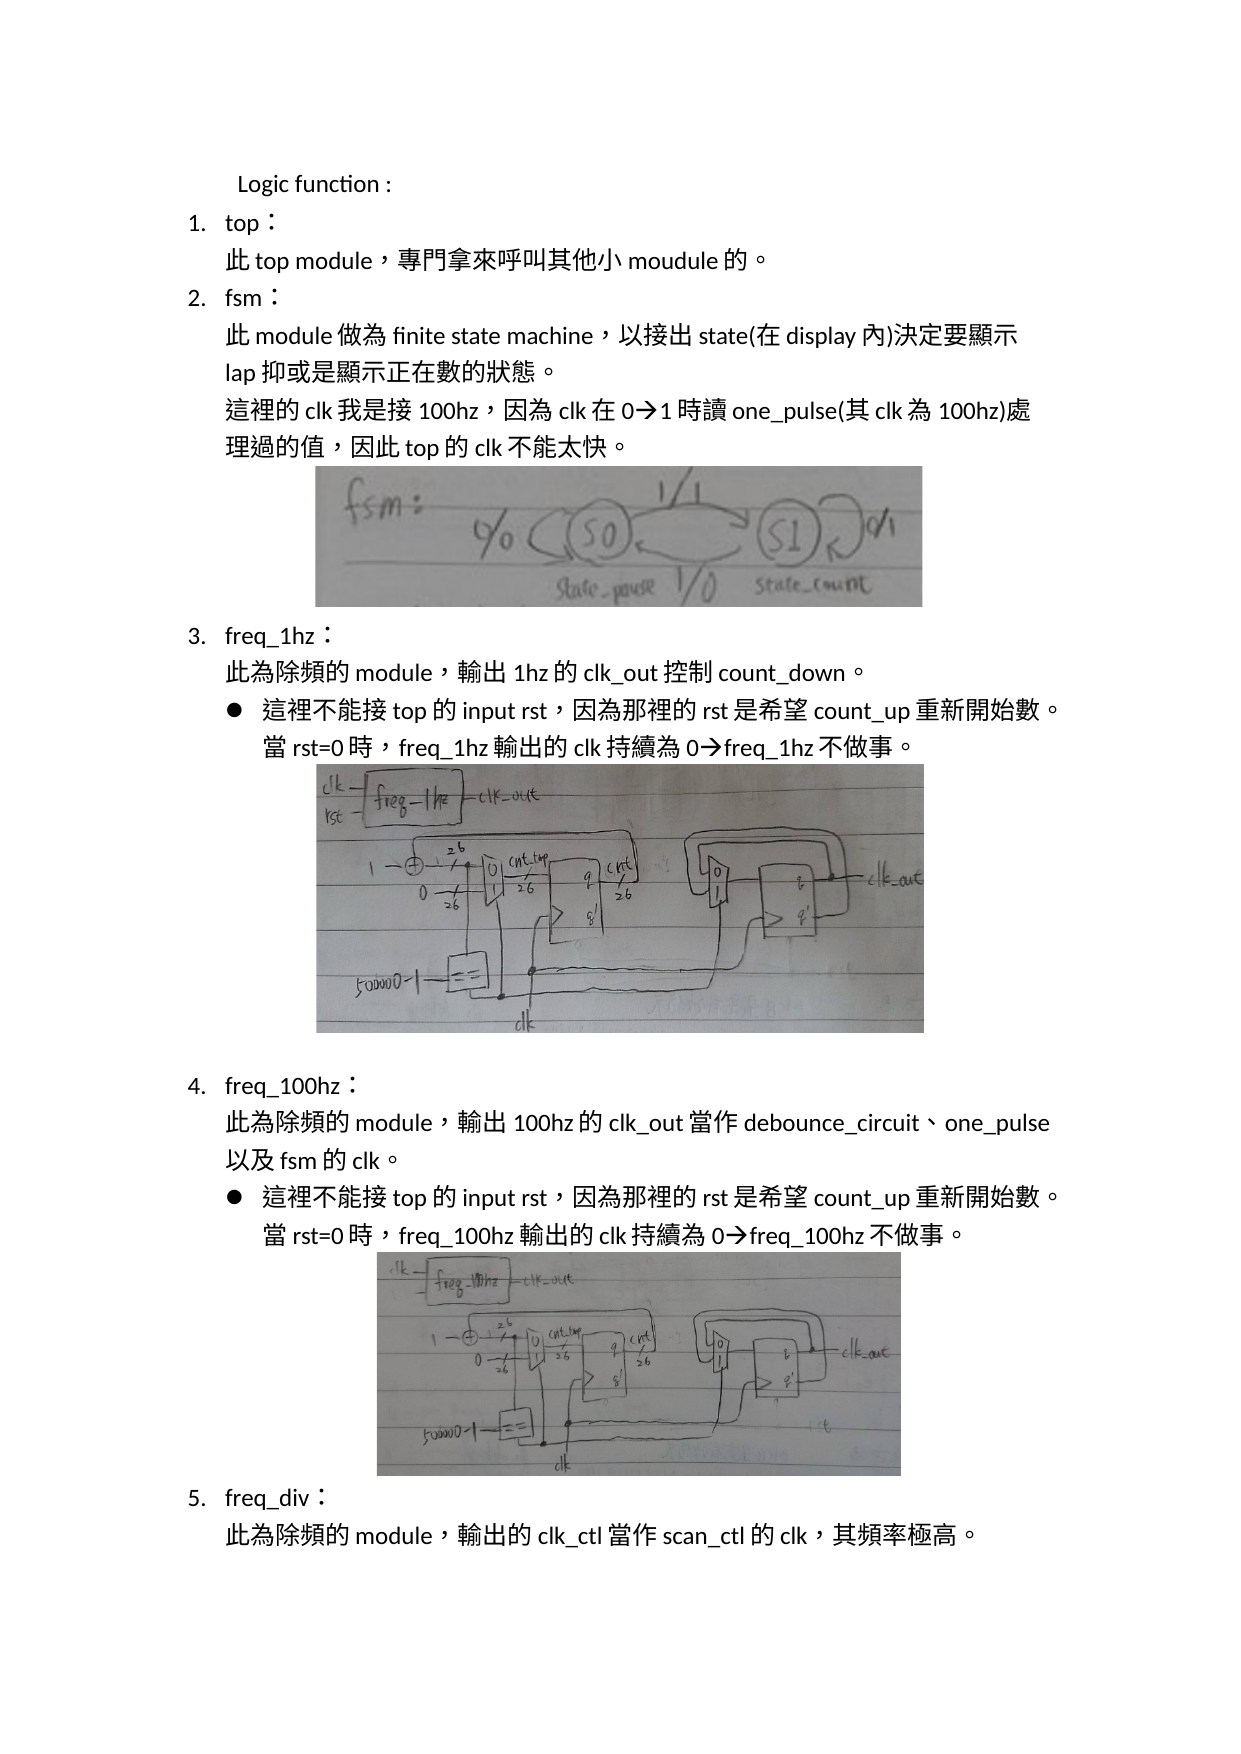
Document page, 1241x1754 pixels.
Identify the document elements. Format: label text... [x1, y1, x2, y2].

list 這裡不能接top的input rst，因為那裡的rst是希望count_up重新開始數。當rst=0時，freq_100hz輸出的clk持續為0freq_100hz不做事。 [225, 1177, 1053, 1252]
text Logic function : [187, 164, 1053, 202]
picture [315, 466, 923, 607]
list 這裡的clk我是接100hz，因為clk在01時讀one_pulse(其clk為100hz)處理過的值，因此top的clk不能太快。 [225, 389, 1053, 464]
list 此為除頻的module，輸出的clk_ctl當作scan_ctl的clk，其頻率極高。 [225, 1514, 1053, 1552]
list 此top module，專門拿來呼叫其他小moudule的。 [225, 239, 1053, 277]
picture [376, 1252, 901, 1476]
list 此為除頻的module，輸出1hz的clk_out控制count_down。 [225, 652, 1053, 689]
list freq_100hz： [187, 1064, 1053, 1102]
list fsm： [187, 277, 1053, 314]
picture [316, 764, 924, 1033]
list 此module做為finite state machine，以接出state(在display內)決定要顯示lap抑或是顯示正在數的狀態。 [225, 314, 1053, 389]
list freq_1hz： [187, 614, 1053, 652]
list freq_div： [187, 1477, 1053, 1514]
list top： [187, 202, 1053, 239]
list 這裡不能接top的input rst，因為那裡的rst是希望count_up重新開始數。當rst=0時，freq_1hz輸出的clk持續為0freq_1hz不做事。 [225, 689, 1053, 764]
list 此為除頻的module，輸出100hz的clk_out當作debounce_circuit、one_pulse以及fsm的clk。 [225, 1102, 1053, 1177]
